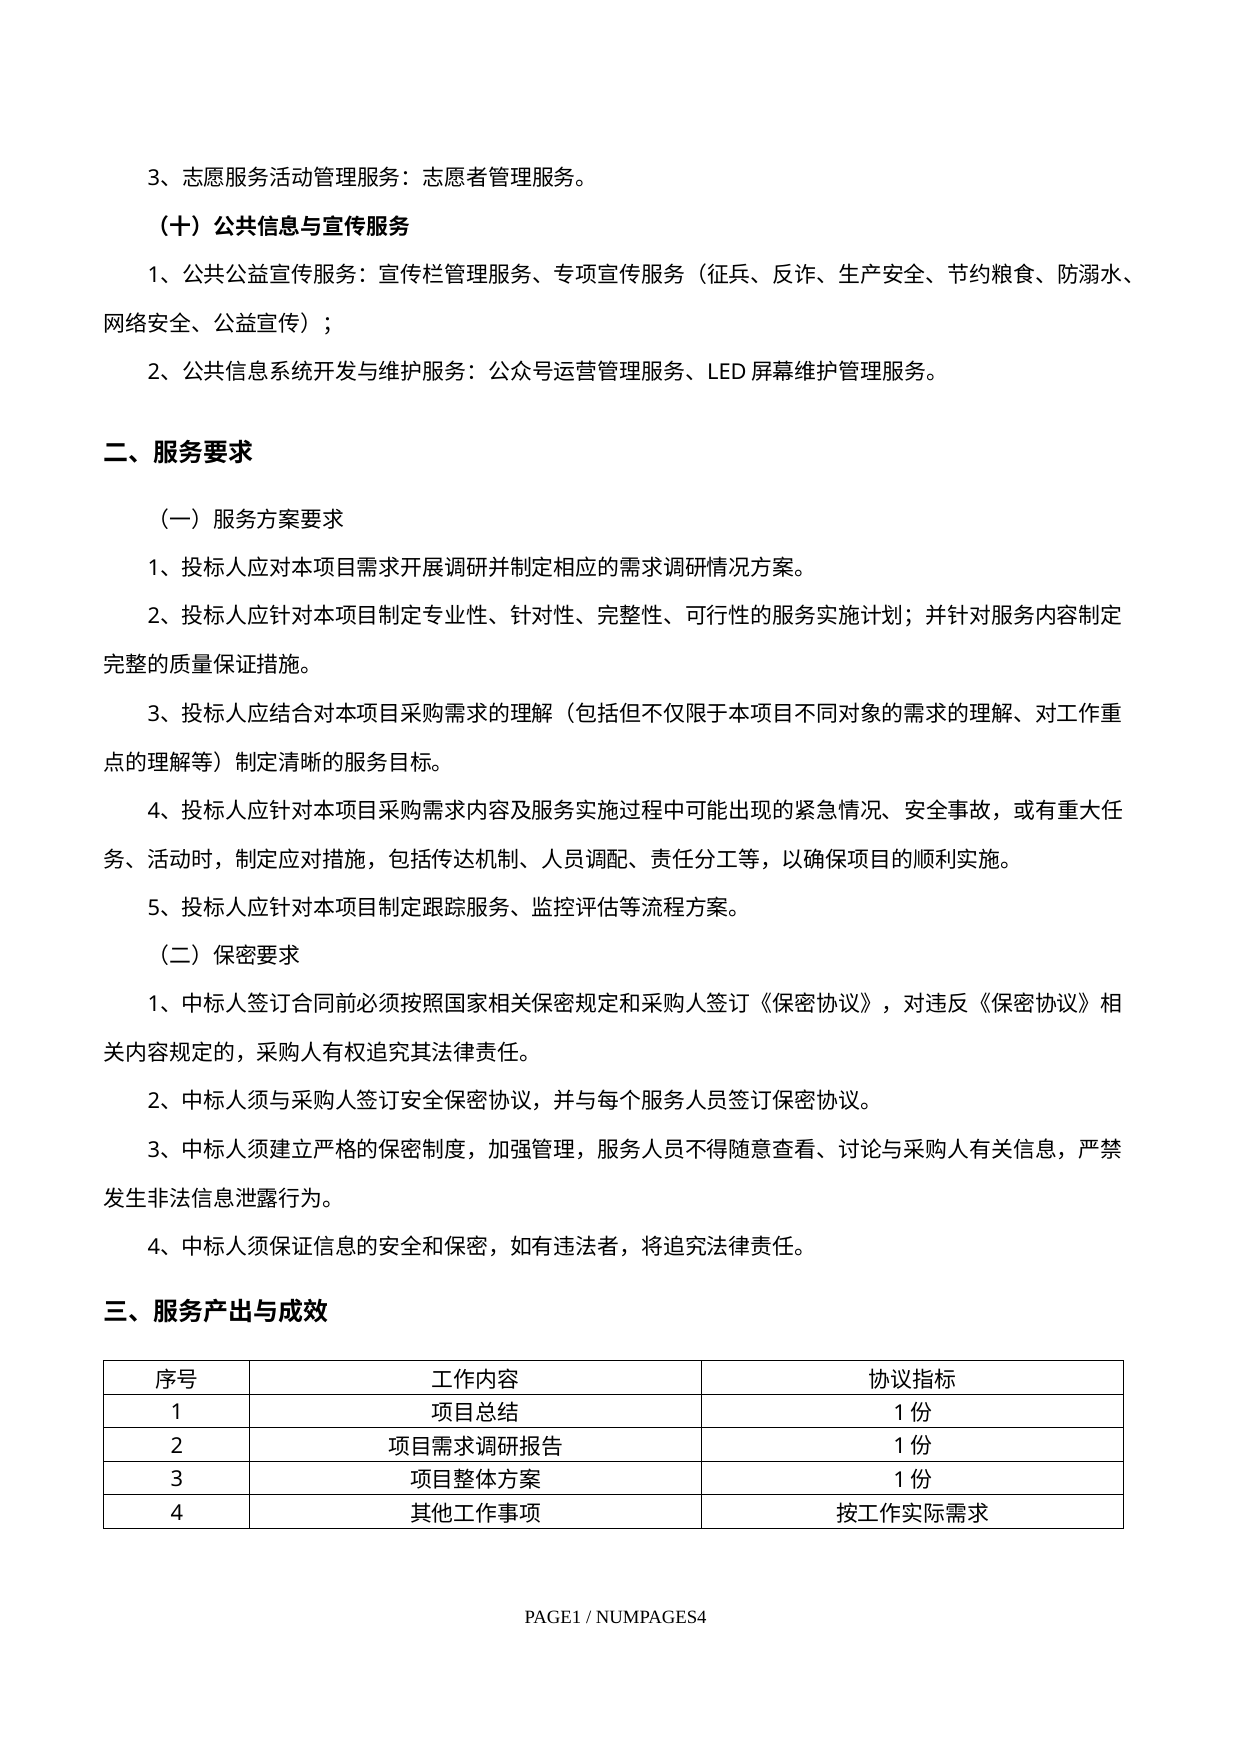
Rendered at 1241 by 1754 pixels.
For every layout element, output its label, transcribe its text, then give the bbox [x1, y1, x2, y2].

text 1、投标人应对本项目需求开展调研并制定相应的需求调研情况方案。 [103, 550, 1123, 582]
text （二）保密要求 [103, 938, 1123, 970]
table_header 工作内容 [250, 1361, 701, 1394]
text 4、中标人须保证信息的安全和保密，如有违法者，将追究法律责任。 [103, 1229, 1123, 1261]
table_cell 1份 [702, 1462, 1123, 1494]
table_cell 按工作实际需求 [702, 1495, 1123, 1528]
text 4、投标人应针对本项目采购需求内容及服务实施过程中可能出现的紧急情况、安全事故，或有重大任务、活动时，制定应对措施，包括传达机制、人员调配、责任分工等，以确保项目的顺利实施。 [103, 792, 1123, 874]
table_cell 1 [104, 1395, 249, 1427]
text 1、公共公益宣传服务：宣传栏管理服务、专项宣传服务（征兵、反诈、生产安全、节约粮食、防溺水、网络安全、公益宣传）； [103, 257, 1123, 338]
text 1、中标人签订合同前必须按照国家相关保密规定和采购人签订《保密协议》，对违反《保密协议》相关内容规定的，采购人有权追究其法律责任。 [103, 986, 1123, 1067]
table_cell 1份 [702, 1395, 1123, 1427]
text 3、投标人应结合对本项目采购需求的理解（包括但不仅限于本项目不同对象的需求的理解、对工作重点的理解等）制定清晰的服务目标。 [103, 695, 1123, 777]
text 三、服务产出与成效 [103, 1277, 1123, 1342]
text 5、投标人应针对本项目制定跟踪服务、监控评估等流程方案。 [103, 889, 1123, 922]
text （一）服务方案要求 [103, 502, 1123, 534]
text 二、服务要求 [103, 418, 1123, 483]
text 3、中标人须建立严格的保密制度，加强管理，服务人员不得随意查看、讨论与采购人有关信息，严禁发生非法信息泄露行为。 [103, 1132, 1123, 1213]
text 2、公共信息系统开发与维护服务：公众号运营管理服务、LED屏幕维护管理服务。 [103, 354, 1123, 386]
text 3、志愿服务活动管理服务：志愿者管理服务。 [103, 160, 1123, 193]
table_header 序号 [104, 1361, 249, 1394]
text 2、投标人应针对本项目制定专业性、针对性、完整性、可行性的服务实施计划；并针对服务内容制定完整的质量保证措施。 [103, 598, 1123, 679]
table_cell 项目总结 [250, 1395, 701, 1427]
table_cell 项目需求调研报告 [250, 1428, 701, 1461]
table_cell 其他工作事项 [250, 1495, 701, 1528]
table_header 协议指标 [702, 1361, 1123, 1394]
text （十）公共信息与宣传服务 [103, 208, 1123, 241]
table_cell 4 [104, 1495, 249, 1528]
table_cell 1份 [702, 1428, 1123, 1461]
table_cell 项目整体方案 [250, 1462, 701, 1494]
text 2、中标人须与采购人签订安全保密协议，并与每个服务人员签订保密协议。 [103, 1083, 1123, 1116]
table_cell 2 [104, 1428, 249, 1461]
table_cell 3 [104, 1462, 249, 1494]
